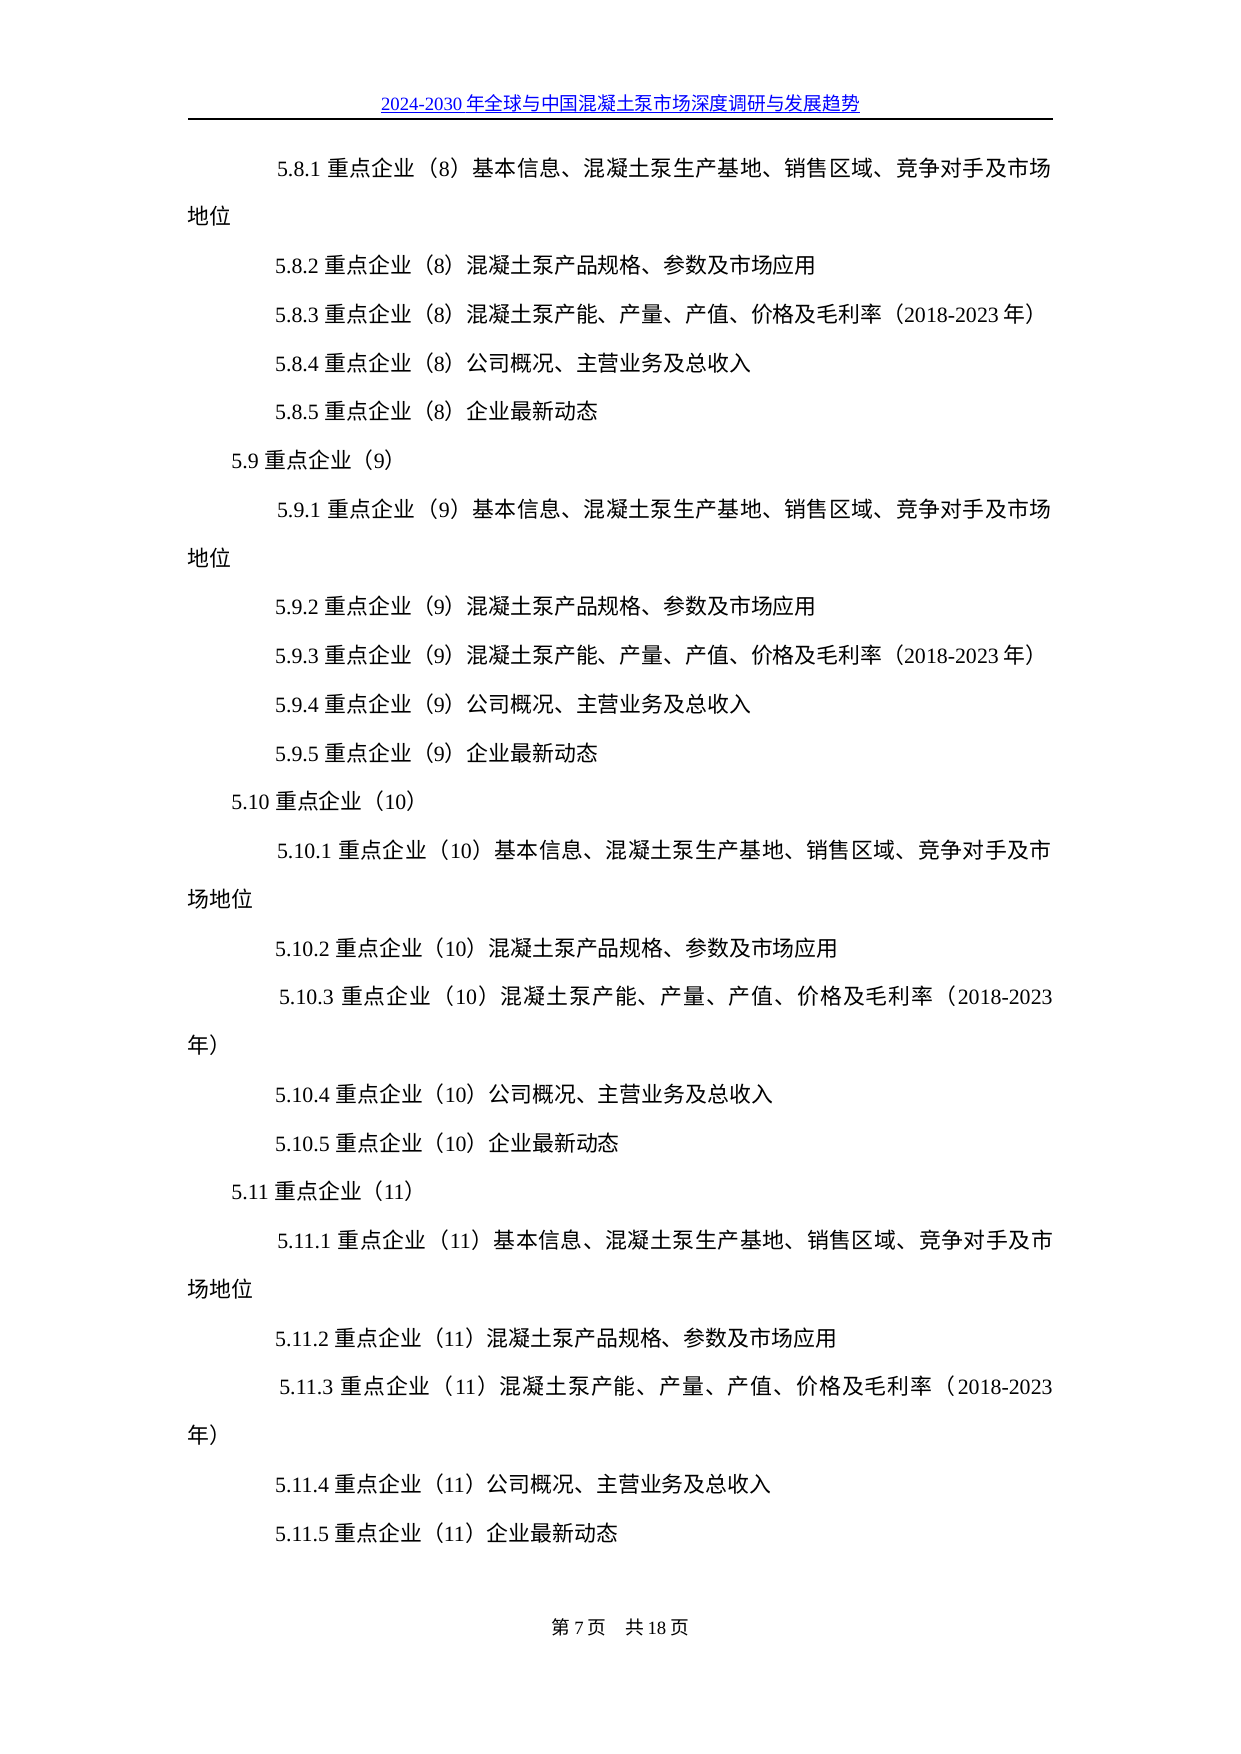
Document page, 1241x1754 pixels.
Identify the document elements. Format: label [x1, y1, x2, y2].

text [187, 150, 1053, 1548]
